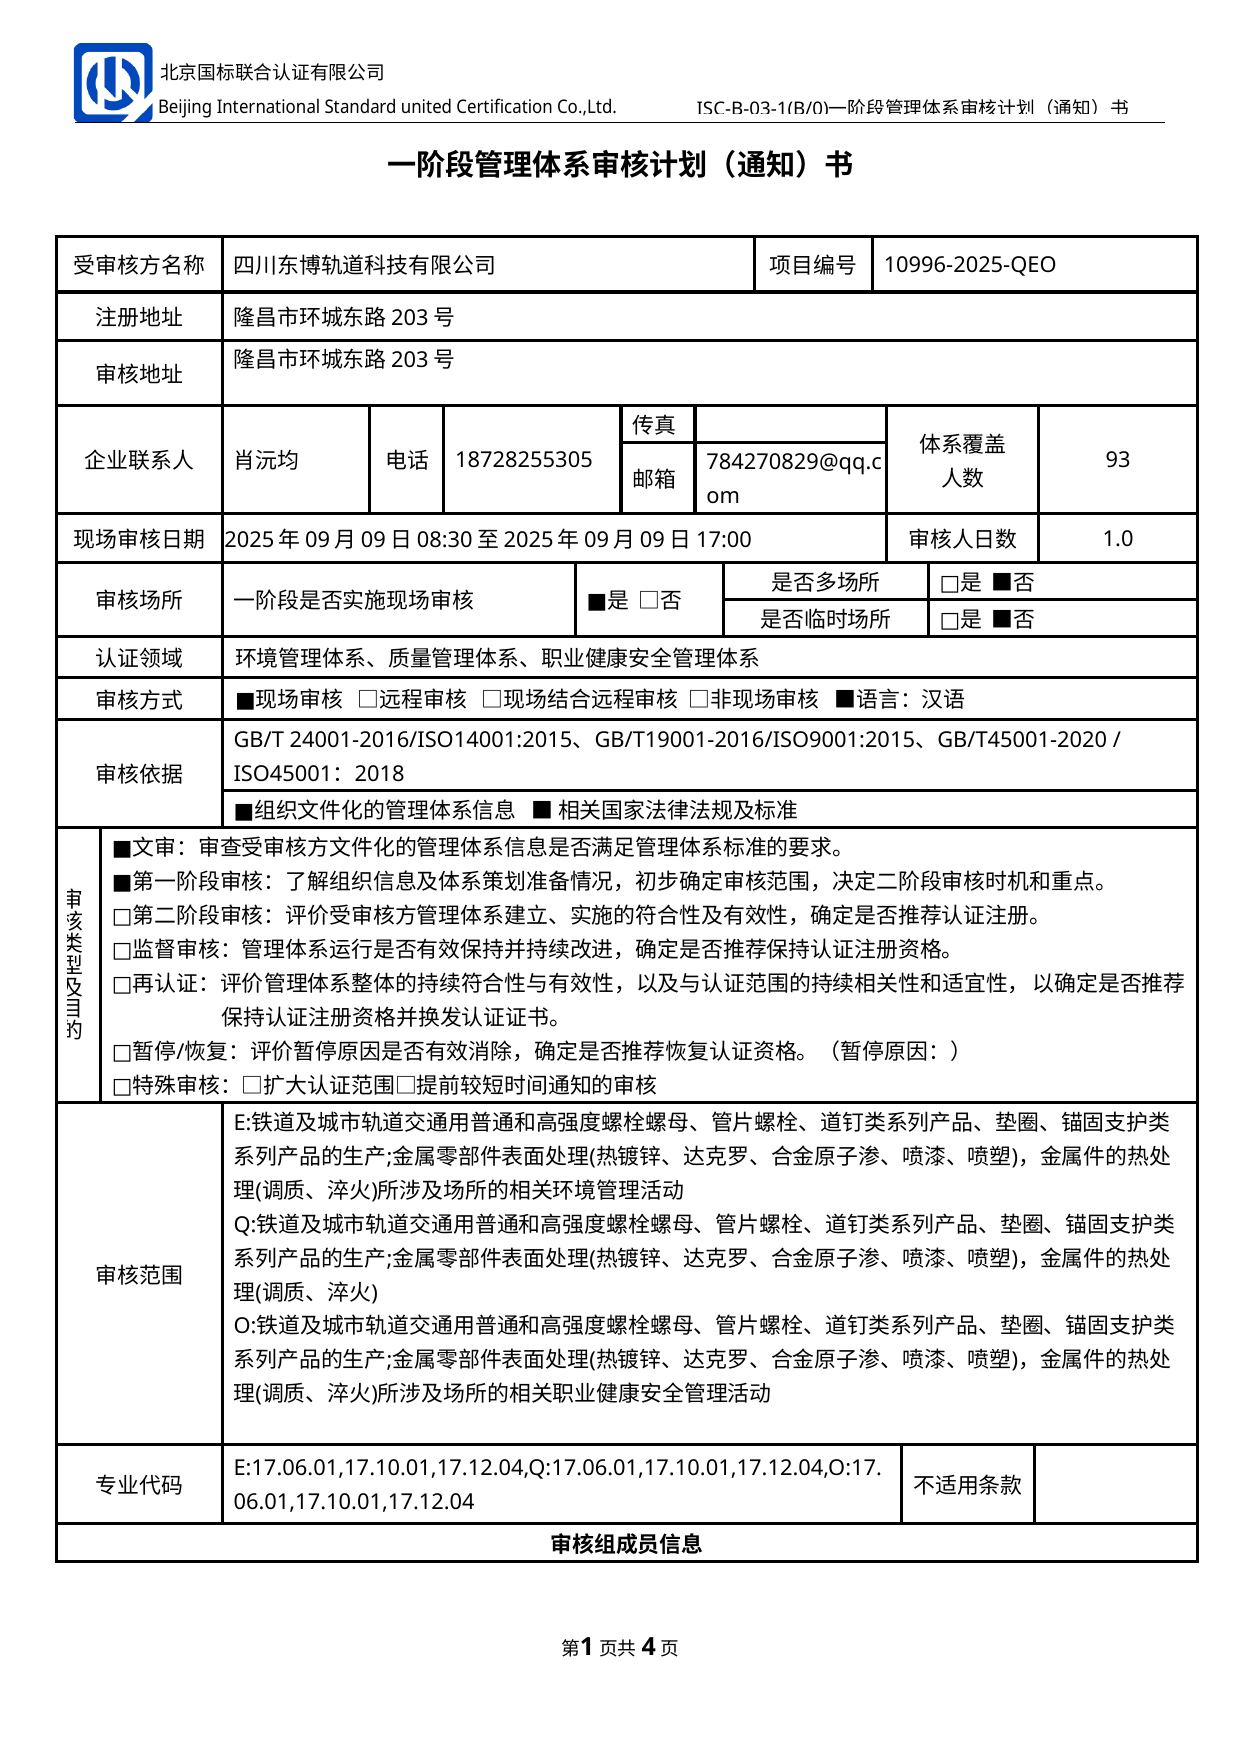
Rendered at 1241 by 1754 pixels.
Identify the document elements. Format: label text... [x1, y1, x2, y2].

table_cell 肖沅均 [224, 407, 368, 512]
table_cell 隆昌市环城东路203号 [224, 342, 1196, 404]
table_cell 18728255305 [445, 407, 619, 512]
table_cell [697, 407, 885, 441]
table_cell 电话 [371, 407, 442, 512]
table_cell 1.0 [1040, 515, 1196, 561]
table_cell ■组织文件化的管理体系信息 ■ 相关国家法律法规及标准 [224, 792, 1196, 826]
table_cell 企业联系人 [58, 407, 221, 512]
table_cell GB/T 24001-2016/ISO14001:2015、GB/T19001-2016/ISO9001:2015、GB/T45001-2020 / ISO45001：2018 [224, 721, 1196, 789]
table_cell 审核地址 [58, 342, 221, 404]
table_cell ■现场审核 □远程审核 □现场结合远程审核 □非现场审核 ■语言：汉语 [224, 679, 1196, 718]
table_cell 环境管理体系、质量管理体系、职业健康安全管理体系 [224, 638, 1196, 676]
table_cell 传真 [623, 407, 693, 441]
table_cell 专业代码 [58, 1446, 221, 1522]
table_cell 体系覆盖 人数 [888, 407, 1037, 512]
table_cell 不适用条款 [903, 1446, 1033, 1522]
table_cell 是否多场所 [725, 564, 927, 598]
table_cell E:铁道及城市轨道交通用普通和高强度螺栓螺母、管片螺栓、道钉类系列产品、垫圈、锚固支护类系列产品的生产;金属零部件表面处理(热镀锌、达克罗、合金原子渗、喷漆、喷塑)，金属件的热处理(调质、淬火)所涉及场所的相关环境管理活动 Q:铁道及城市轨道交通用普通和高强度螺栓螺母、管片螺栓、道钉类系列产品、垫圈、锚固支护类系列产品的生产;金属零部件表面处理(热镀锌、达克罗、合金原子渗、喷漆、喷塑)，金属件的热处理(调质、淬火) O:铁道及城市轨道交通用普通和高强度螺栓螺母、管片螺栓、道钉类系列产品、垫圈、锚固支护类系列产品的生产;金属零部件表面处理(热镀锌、达克罗、合金原子渗、喷漆、喷塑)，金属件的热处理(调质、淬火)所涉及场所的相关职业健康安全管理活动 [224, 1104, 1196, 1443]
table_cell 注册地址 [58, 294, 221, 339]
text 一阶段管理体系审核计划（通知）书 [75, 129, 1165, 197]
table_cell 审核依据 [58, 721, 221, 826]
table_cell 邮箱 [623, 444, 693, 512]
table_cell 审核场所 [58, 564, 221, 635]
table_header 项目编号 [756, 238, 871, 290]
table_cell 784270829@qq.com [697, 444, 885, 512]
table_cell 审核方式 [58, 679, 221, 718]
table_cell 审核范围 [58, 1104, 221, 1443]
table_cell 审核类型及目的 [58, 829, 99, 1101]
table_cell E:17.06.01,17.10.01,17.12.04,Q:17.06.01,17.10.01,17.12.04,O:17.06.01,17.10.01,17.12.04 [224, 1446, 900, 1522]
table_cell 隆昌市环城东路203号 [224, 294, 1196, 339]
table_header 受审核方名称 [58, 238, 221, 290]
table_cell 一阶段是否实施现场审核 [224, 564, 574, 635]
table_header 10996-2025-QEO [874, 238, 1196, 290]
table_cell □是 ■否 [930, 564, 1196, 598]
table_cell 认证领域 [58, 638, 221, 676]
table_cell ■文审：审查受审核方文件化的管理体系信息是否满足管理体系标准的要求。 ■第一阶段审核：了解组织信息及体系策划准备情况，初步确定审核范围，决定二阶段审核时机和重点。 □第二阶段审核：评价受审核方管理体系建立、实施的符合性及有效性，确定是否推荐认证注册。 □监督审核：管理体系运行是否有效保持并持续改进，确定是否推荐保持认证注册资格。 □再认证：评价管理体系整体的持续符合性与有效性，以及与认证范围的持续相关性和适宜性，以确定是否推荐保持认证注册资格并换发认证证书。 □暂停/恢复：评价暂停原因是否有效消除，确定是否推荐恢复认证资格。（暂停原因：） □特殊审核：□扩大认证范围□提前较短时间通知的审核 [102, 829, 1196, 1101]
table_cell [1036, 1446, 1196, 1522]
table_cell □是 ■否 [930, 601, 1196, 635]
table_cell 2025年09月09日 08:30至2025年09月09日 17:00 [224, 515, 885, 561]
table_cell 审核组成员信息 [58, 1525, 1196, 1560]
table_cell 是否临时场所 [725, 601, 927, 635]
table_cell 审核人日数 [888, 515, 1037, 561]
table_cell 93 [1040, 407, 1196, 512]
table_cell ■是 □否 [577, 564, 722, 635]
picture [73, 43, 153, 123]
table_header 四川东博轨道科技有限公司 [224, 238, 753, 290]
table_cell 现场审核日期 [58, 515, 221, 561]
